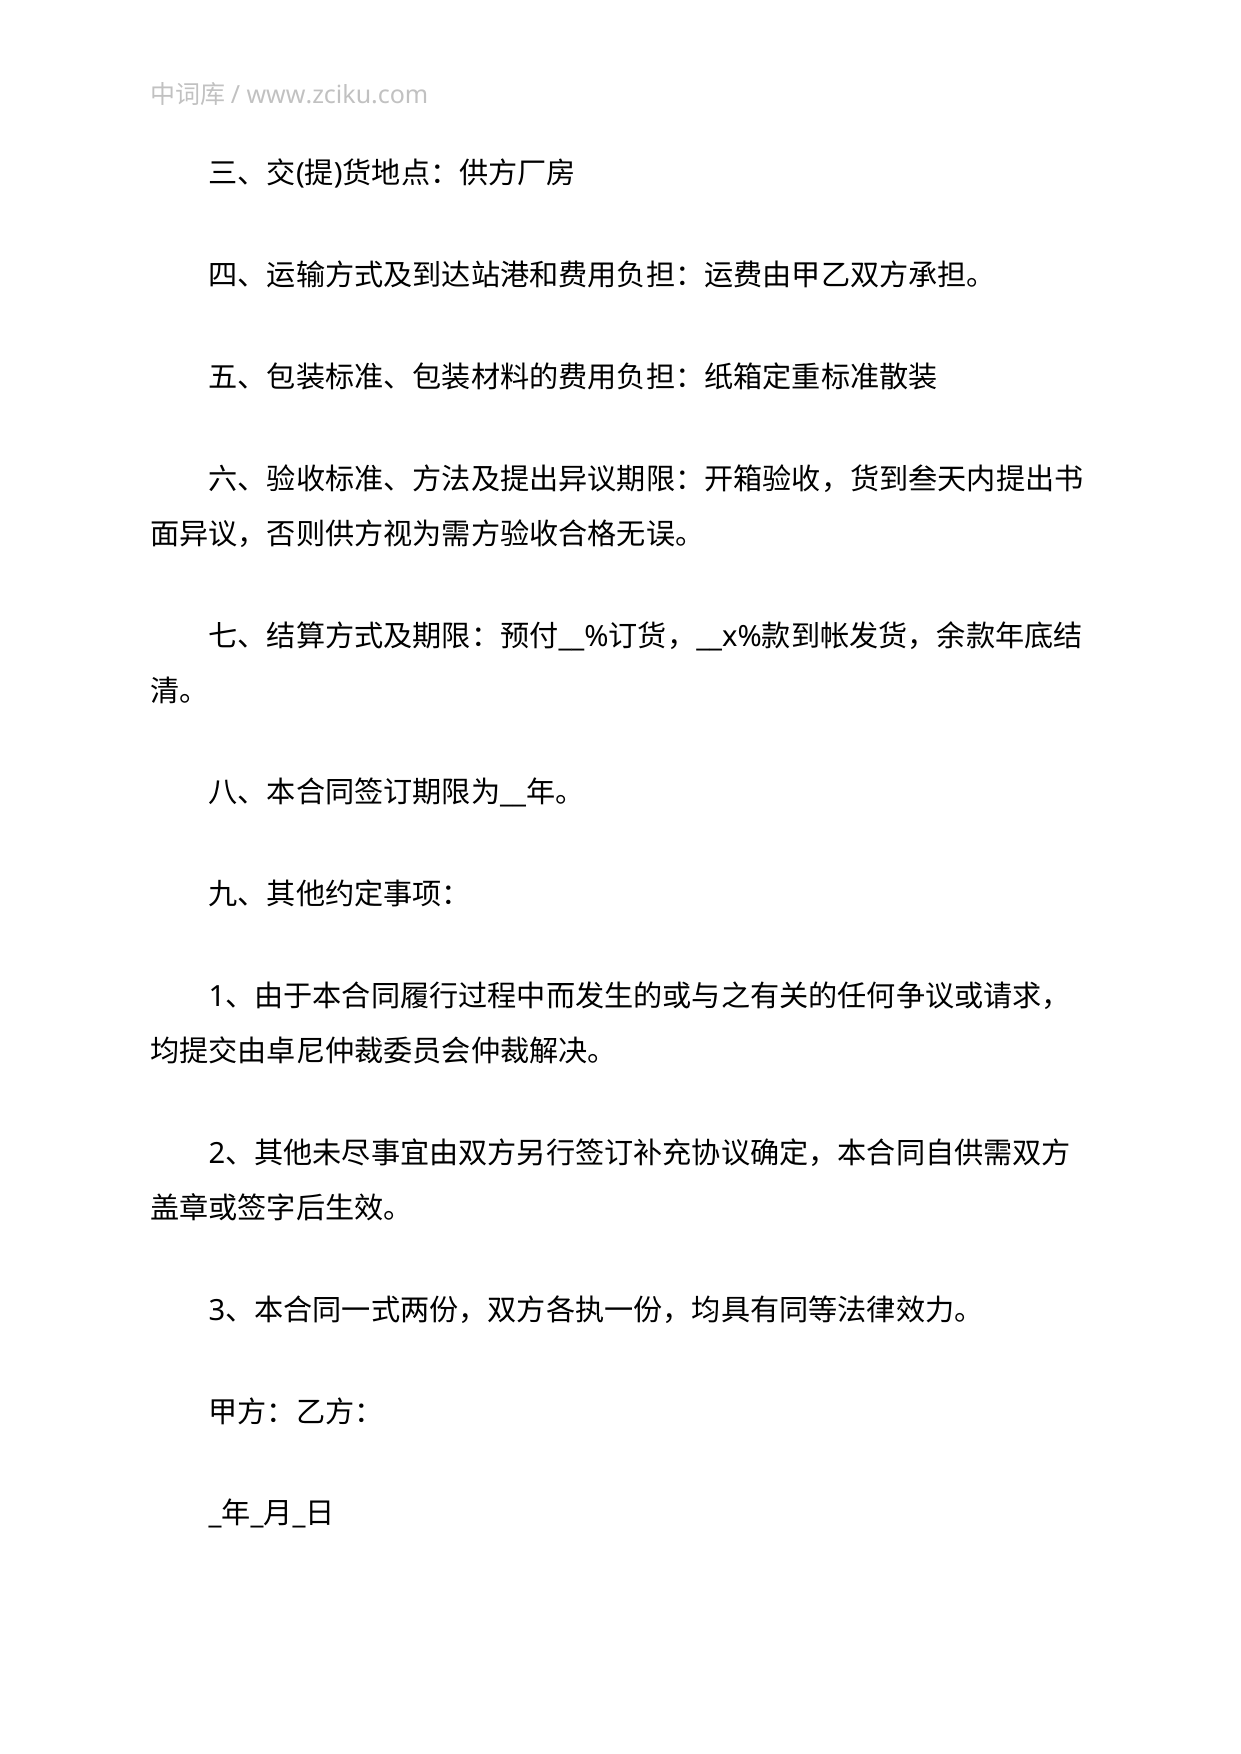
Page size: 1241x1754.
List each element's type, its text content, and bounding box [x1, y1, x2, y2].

text 三、交(提)货地点：供方厂房 [150, 150, 1090, 192]
text 五、包装标准、包装材料的费用负担：纸箱定重标准散装 [150, 354, 1090, 396]
text 九、其他约定事项： [150, 871, 1090, 913]
text _年_月_日 [150, 1490, 1090, 1532]
text 1、由于本合同履行过程中而发生的或与之有关的任何争议或请求，均提交由卓尼仲裁委员会仲裁解决。 [150, 973, 1090, 1070]
text 七、结算方式及期限：预付__%订货，__x%款到帐发货，余款年底结清。 [150, 612, 1090, 709]
text 2、其他未尽事宜由双方另行签订补充协议确定，本合同自供需双方盖章或签字后生效。 [150, 1129, 1090, 1227]
text 甲方：乙方： [150, 1388, 1090, 1431]
text 四、运输方式及到达站港和费用负担：运费由甲乙双方承担。 [150, 252, 1090, 294]
text 八、本合同签订期限为__年。 [150, 769, 1090, 811]
text 六、验收标准、方法及提出异议期限：开箱验收，货到叁天内提出书面异议，否则供方视为需方验收合格无误。 [150, 456, 1090, 553]
text 3、本合同一式两份，双方各执一份，均具有同等法律效力。 [150, 1286, 1090, 1329]
